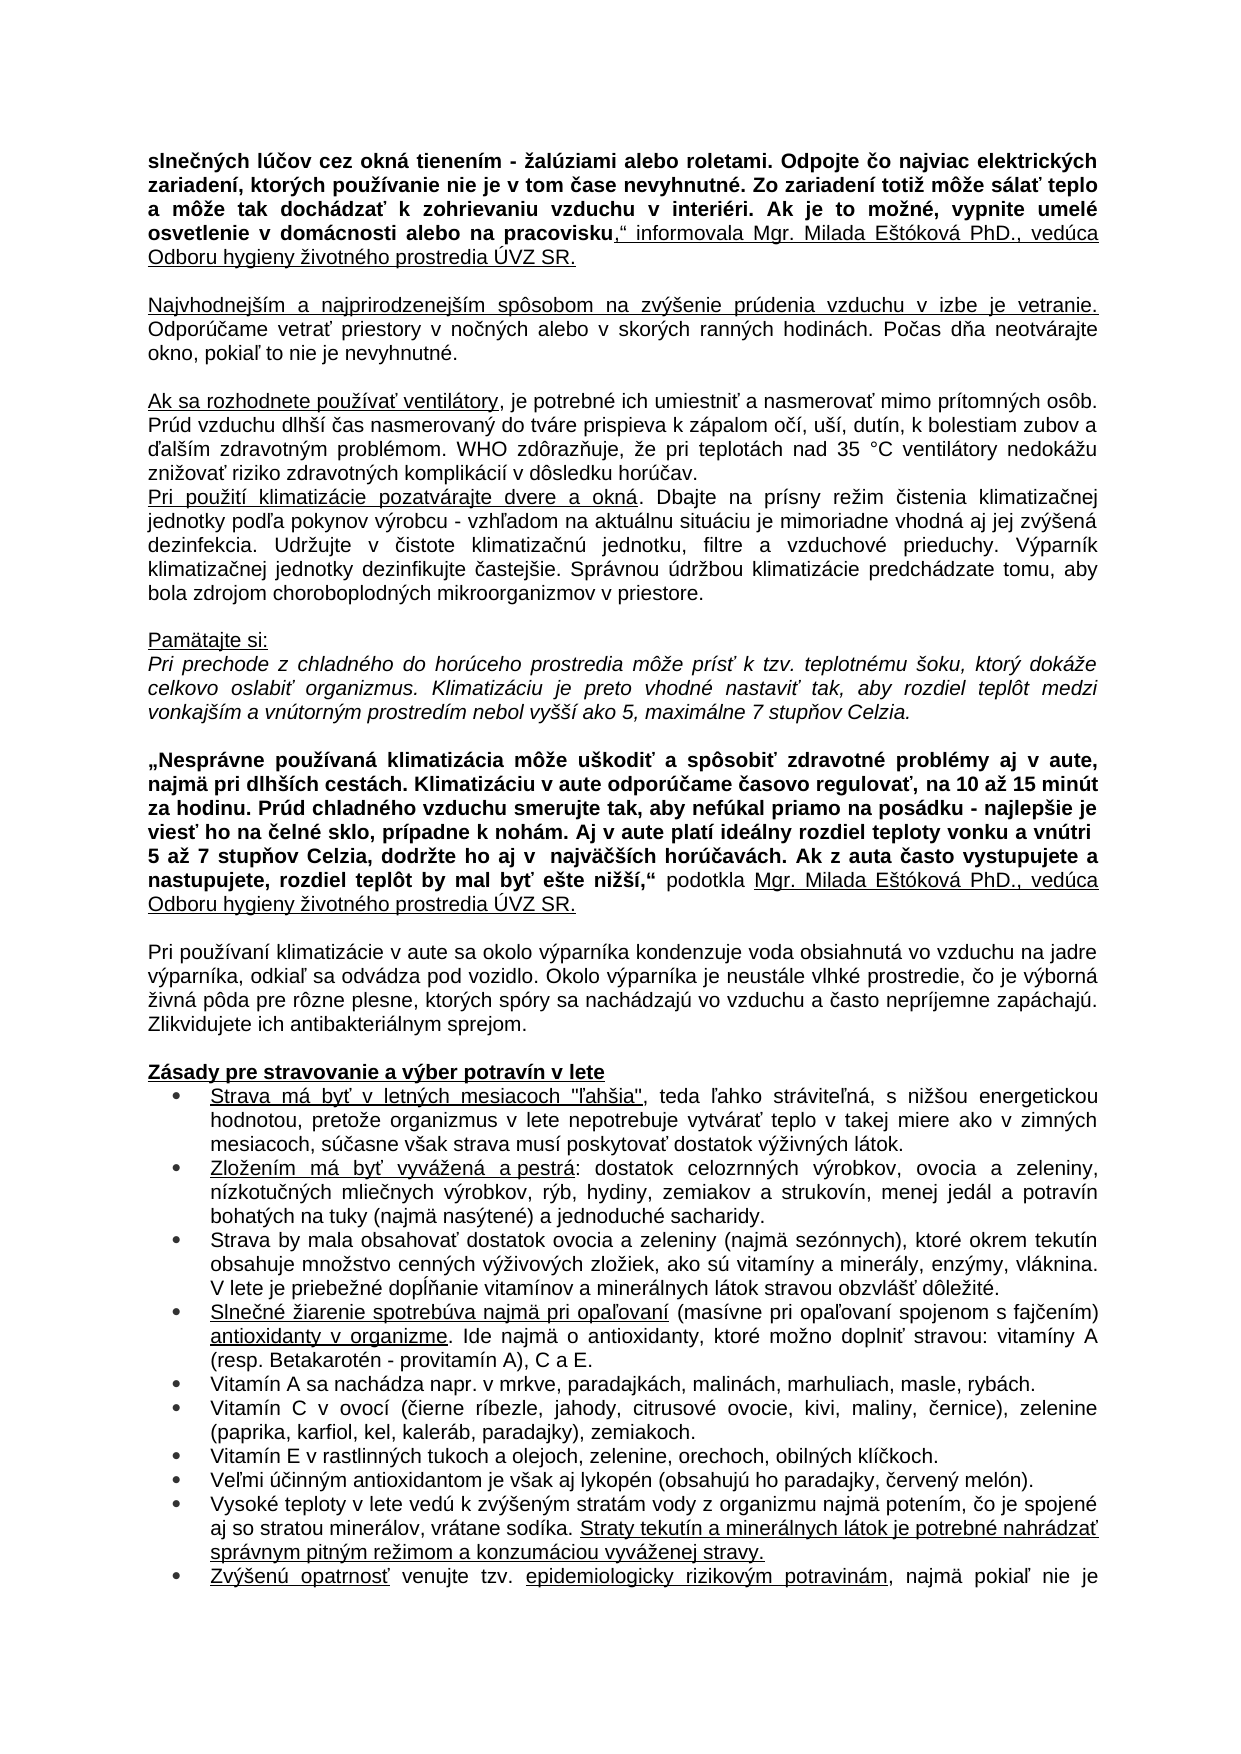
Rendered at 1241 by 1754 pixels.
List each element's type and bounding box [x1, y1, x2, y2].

table_cell [146, 148, 1100, 1589]
